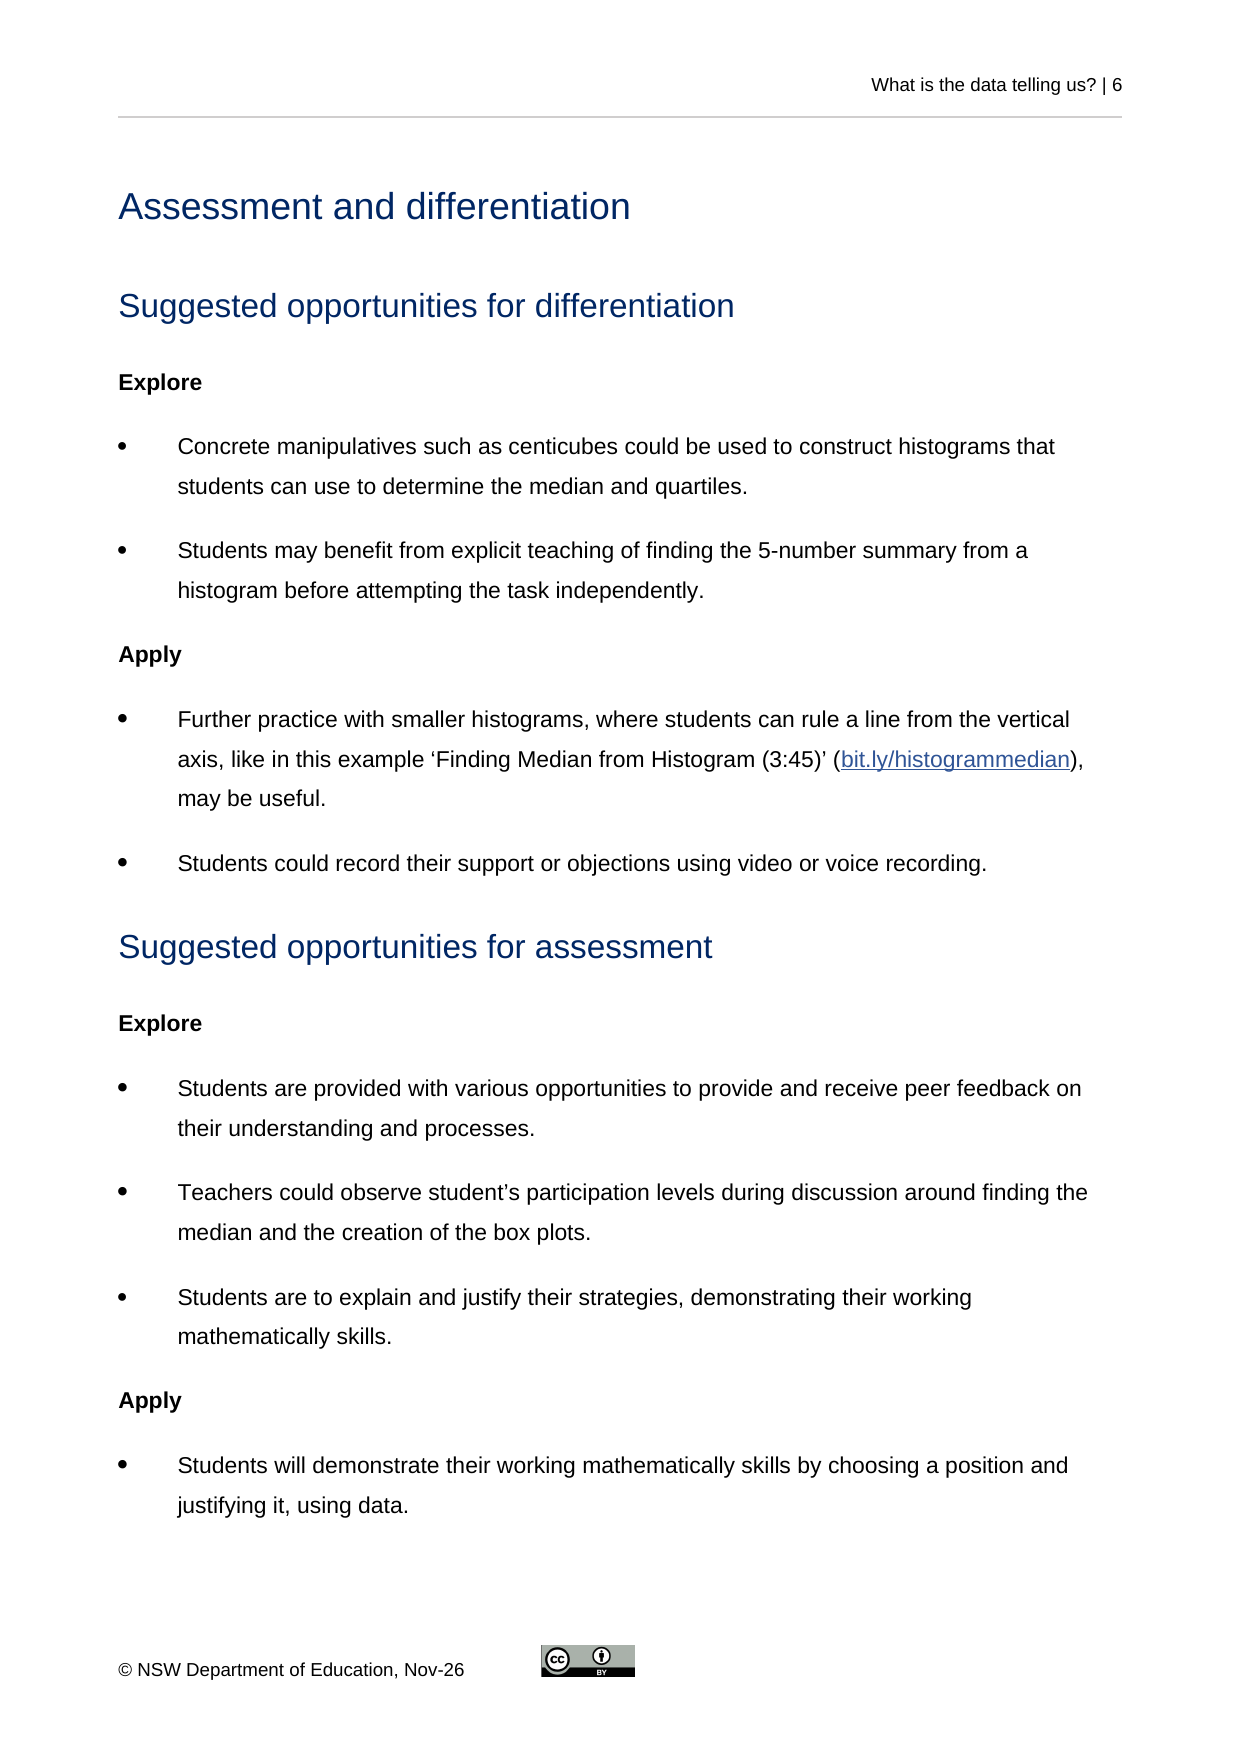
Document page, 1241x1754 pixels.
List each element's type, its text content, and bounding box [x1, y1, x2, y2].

list Teachers could observe student’s participation levels during discussion around finding the median and the creation of the box plots. [118, 1179, 1122, 1245]
list Students could record their support or objections using video or voice recording. [118, 850, 1122, 877]
subtitle Suggested opportunities for differentiation [118, 286, 1122, 325]
list Students are provided with various opportunities to provide and receive peer feedback on their understanding and processes. [118, 1074, 1122, 1141]
list Concrete manipulatives such as centicubes could be used to construct histograms that students can use to determine the median and quartiles. [118, 433, 1122, 499]
list Further practice with smaller histograms, where students can rule a line from the vertical axis, like in this example ‘Finding Median from Histogram (3:45)’ (bit.ly/histogrammedian), may be useful. [118, 706, 1122, 812]
text Explore [118, 369, 1122, 395]
list Students are to explain and justify their strategies, demonstrating their working mathematically skills. [118, 1283, 1122, 1349]
subtitle Assessment and differentiation [118, 184, 1122, 227]
text Apply [118, 641, 1122, 668]
list Students will demonstrate their working mathematically skills by choosing a position and justifying it, using data. [118, 1452, 1122, 1518]
subtitle Suggested opportunities for assessment [118, 927, 1122, 966]
text Explore [118, 1010, 1122, 1036]
picture [541, 1645, 635, 1677]
text Apply [118, 1387, 1122, 1414]
list Students may benefit from explicit teaching of finding the 5-number summary from a histogram before attempting the task independently. [118, 537, 1122, 603]
